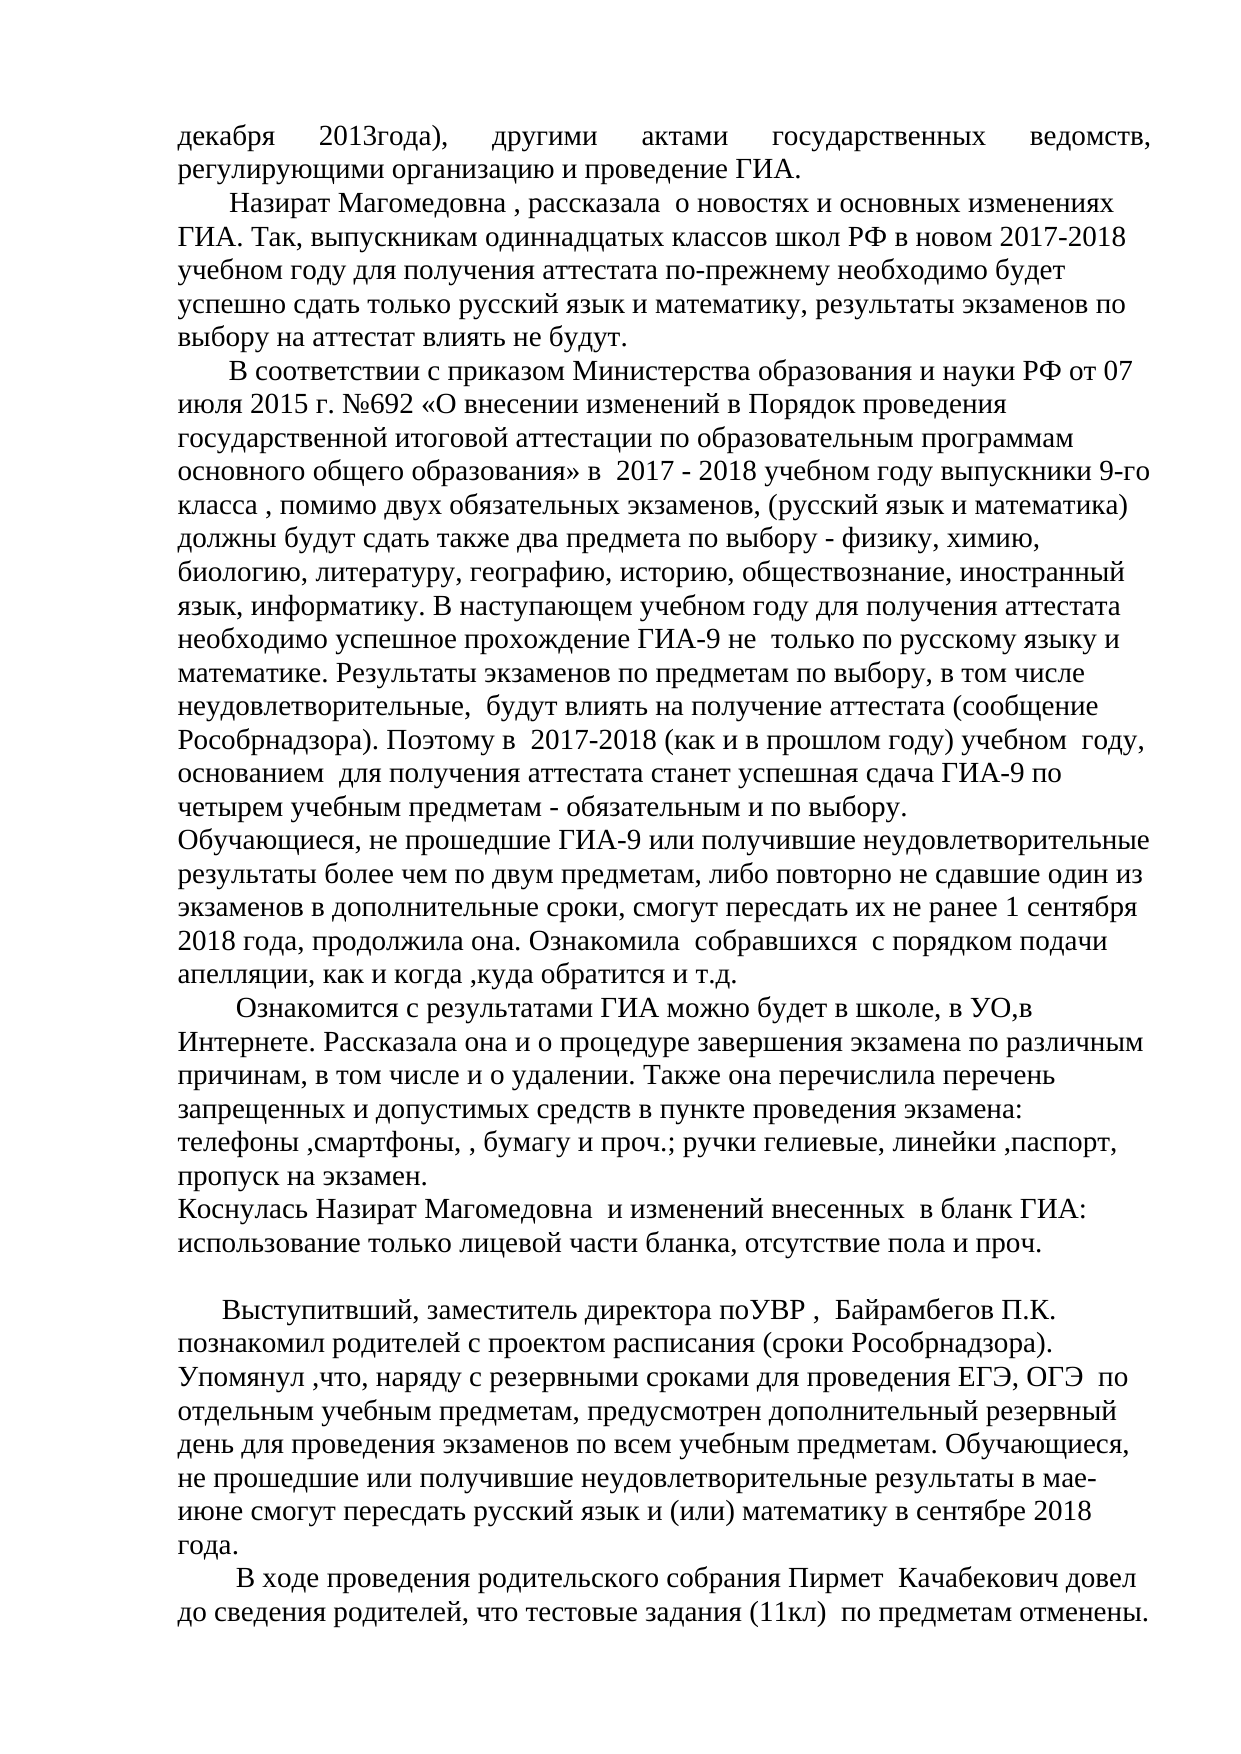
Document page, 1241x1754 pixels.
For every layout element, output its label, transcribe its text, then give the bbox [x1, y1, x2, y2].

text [177, 118, 1152, 185]
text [177, 1560, 1152, 1627]
text Ознакомится с результатами ГИА можно будет в школе, в УО,в Интернете. Рассказала она и о процедуре завершения экзамена по различным причинам, в том числе и о удалении. Также она перечислила перечень запрещенных и допустимых средств в пункте проведения экзамена: телефоны ,смартфоны, , бумагу и проч.; ручки гелиевые, линейки ,паспорт, пропуск на экзамен. [177, 990, 1152, 1191]
text Назират Магомедовна , рассказала о новостях и основных изменениях ГИА. Так, выпускникам одиннадцатых классов школ РФ в новом 2017-2018 учебном году для получения аттестата по-прежнему необходимо будет успешно сдать только русский язык и математику, результаты экзаменов по выбору на аттестат влиять не будут. В соответствии с приказом Министерства образования и науки РФ от 07 июля 2015 г. №692 «О внесении изменений в Порядок проведения государственной итоговой аттестации по образовательным программам основного общего образования» в 2017 - 2018 учебном году выпускники 9-го класса , помимо двух обязательных экзаменов, (русский язык и математика) должны будут сдать также два предмета по выбору - физику, химию, биологию, литературу, географию, историю, обществознание, иностранный язык, информатику. В наступающем учебном году для получения аттестата необходимо успешное прохождение ГИА-9 не только по русскому языку и математике. Результаты экзаменов по предметам по выбору, в том числе неудовлетворительные, будут влиять на получение аттестата (сообщение Рособрнадзора). Поэтому в 2017-2018 (как и в прошлом году) учебном году, основанием для получения аттестата станет успешная сдача ГИА-9 по четырем учебным предметам - обязательным и по выбору. Обучающиеся, не прошедшие ГИА-9 или получившие неудовлетворительные результаты более чем по двум предметам, либо повторно не сдавшие один из экзаменов в дополнительные сроки, смогут пересдать их не ранее 1 сентября 2018 года, продолжила она. Ознакомила собравшихся с порядком подачи апелляции, как и когда ,куда обратится и т.д. [177, 185, 1152, 990]
text Выступитвший, заместитель директора поУВР , Байрамбегов П.К. познакомил родителей с проектом расписания (сроки Рособрнадзора). Упомянул ,что, наряду с резервными сроками для проведения ЕГЭ, ОГЭ по отдельным учебным предметам, предусмотрен дополнительный резервный день для проведения экзаменов по всем учебным предметам. Обучающиеся, не прошедшие или получившие неудовлетворительные результаты в мае-июне смогут пересдать русский язык и (или) математику в сентябре 2018 года. [177, 1292, 1152, 1560]
text Коснулась Назират Магомедовна и изменений внесенных в бланк ГИА: использование только лицевой части бланка, отсутствие пола и проч. [177, 1191, 1152, 1258]
